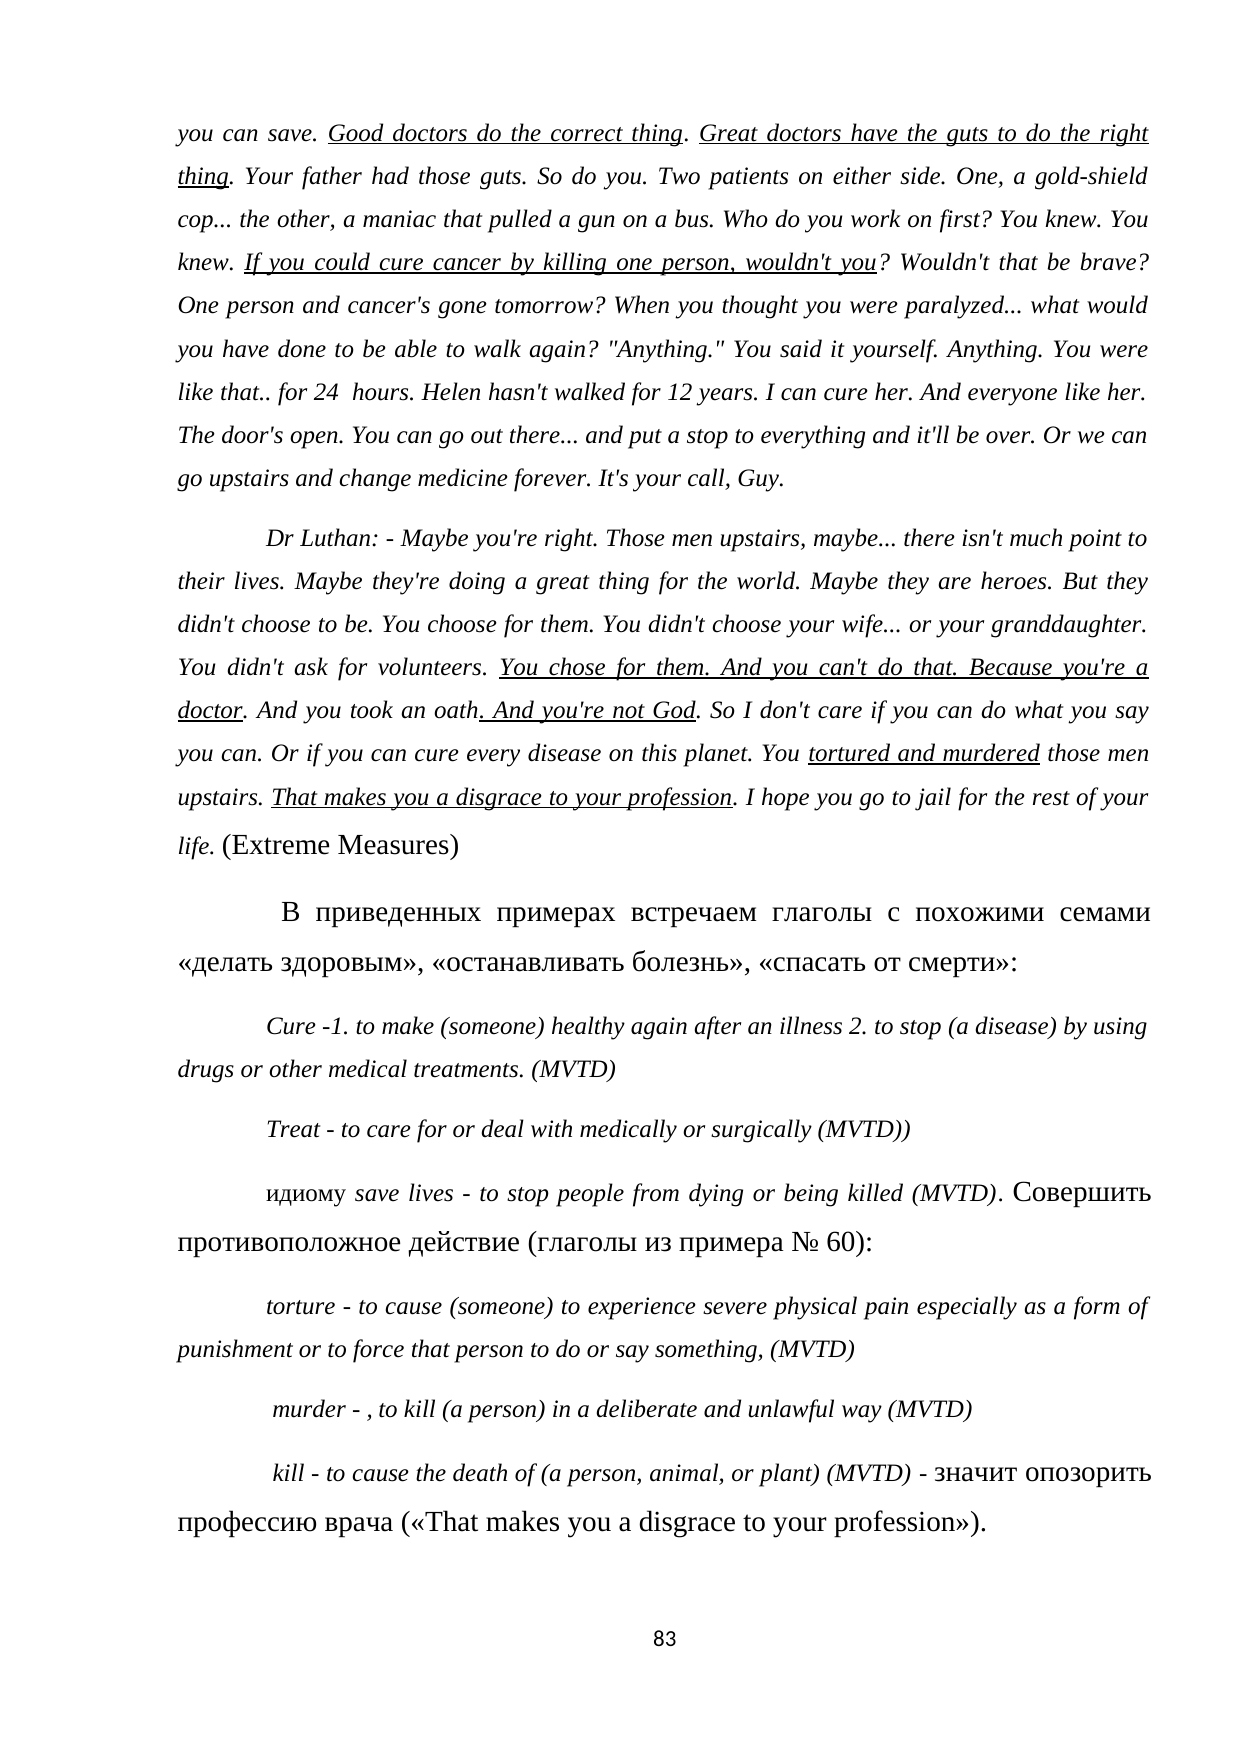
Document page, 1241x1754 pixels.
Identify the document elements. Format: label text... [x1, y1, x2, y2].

text Dr Luthan: - Maybe you're right. Those men upstairs, maybe... there isn't much point to their lives. Maybe they're doing a great thing for the world. Maybe they are heroes. But they didn't choose to be. You choose for them. You didn't choose your wife... or your granddaughter. You didn't ask for volunteers. You chose for them. And you can't do that. Because you're a doctor. And you took an oath. And you're not God. So I don't care if you can do what you say you can. Or if you can cure every disease on this planet. You tortured and murdered those men upstairs. That makes you a disgrace to your profession. I hope you go to jail for the rest of your life. (Extreme Measures) [177, 523, 1152, 861]
text kill - to cause the death of (a person, animal, or plant) (MVTD) - значит опозорить профессию врача («That makes you a disgrace to your profession»). [177, 1454, 1152, 1538]
text torture - to cause (someone) to experience severe physical pain especially as a form of punishment or to force that person to do or say something, (MVTD) [177, 1291, 1152, 1363]
text murder - , to kill (a person) in a deliberate and unlawful way (MVTD) [177, 1394, 1152, 1423]
text идиому save lives - to stop people from dying or being killed (MVTD). Совершить противоположное действие (глаголы из примера № 60): [177, 1174, 1152, 1258]
text Treat - to care for or deal with medically or surgically (MVTD)) [177, 1114, 1152, 1143]
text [177, 118, 1152, 492]
text Cure -1. to make (someone) healthy again after an illness 2. to stop (a disease) by using drugs or other medical treatments. (MVTD) [177, 1011, 1152, 1083]
text В приведенных примерах встречаем глаголы с похожими семами «делать здоровым», «останавливать болезнь», «спасать от смерти»: [177, 894, 1152, 978]
